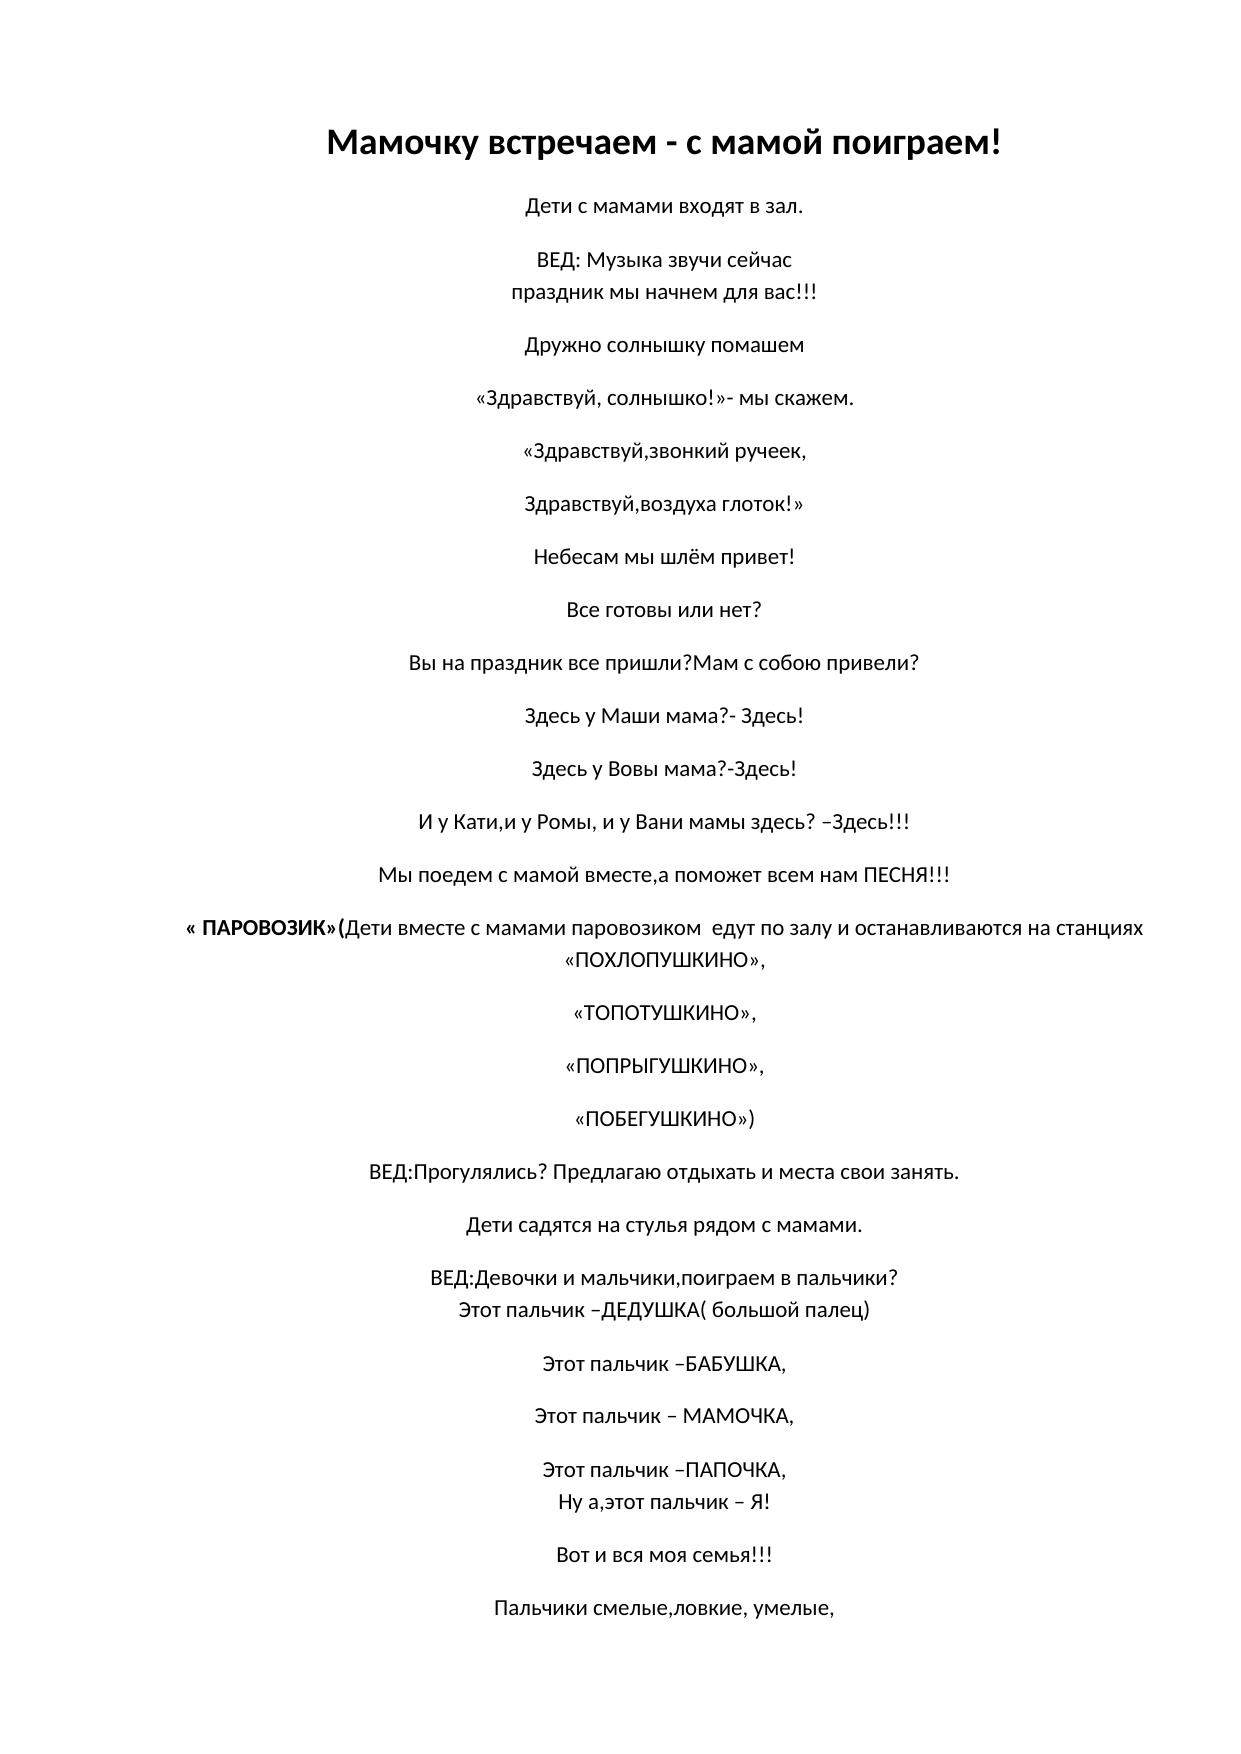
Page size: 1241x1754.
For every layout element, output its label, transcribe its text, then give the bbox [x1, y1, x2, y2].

text И у Кати,и у Ромы, и у Вани мамы здесь? –Здесь!!! [177, 807, 1152, 835]
text Этот пальчик – МАМОЧКА, [177, 1402, 1152, 1430]
text Здравствуй,воздуха глоток!» [177, 489, 1152, 517]
text Мы поедем с мамой вместе,а поможет всем нам ПЕСНЯ!!! [177, 860, 1152, 888]
text Небесам мы шлём привет! [177, 542, 1152, 570]
text Вы на праздник все пришли?Мам с собою привели? [177, 648, 1152, 676]
text ВЕД:Девочки и мальчики,поиграем в пальчики? Этот пальчик –ДЕДУШКА( большой палец) [177, 1263, 1152, 1324]
text Все готовы или нет? [177, 595, 1152, 623]
text Пальчики смелые,ловкие, умелые, [177, 1593, 1152, 1621]
text Здесь у Маши мама?- Здесь! [177, 701, 1152, 729]
text Этот пальчик –ПАПОЧКА, Ну а,этот пальчик – Я! [177, 1455, 1152, 1515]
text Дружно солнышку помашем [177, 330, 1152, 358]
text Этот пальчик –БАБУШКА, [177, 1349, 1152, 1377]
text «ТОПОТУШКИНО», [177, 998, 1152, 1026]
text ВЕД: Музыка звучи сейчас праздник мы начнем для вас!!! [177, 245, 1152, 305]
text Дети с мамами входят в зал. [177, 192, 1152, 220]
text Здесь у Вовы мама?-Здесь! [177, 754, 1152, 782]
text Дети садятся на стулья рядом с мамами. [177, 1210, 1152, 1238]
text «ПОБЕГУШКИНО») [177, 1104, 1152, 1132]
text «ПОПРЫГУШКИНО», [177, 1051, 1152, 1079]
text «Здравствуй, солнышко!»- мы скажем. [177, 383, 1152, 411]
text Вот и вся моя семья!!! [177, 1540, 1152, 1568]
text ВЕД:Прогулялись? Предлагаю отдыхать и места свои занять. [177, 1157, 1152, 1185]
text « ПАРОВОЗИК»(Дети вместе с мамами паровозиком едут по залу и останавливаются на станциях «ПОХЛОПУШКИНО», [177, 913, 1152, 973]
text «Здравствуй,звонкий ручеек, [177, 436, 1152, 464]
text Мамочку встречаем - с мамой поиграем! [177, 118, 1152, 164]
